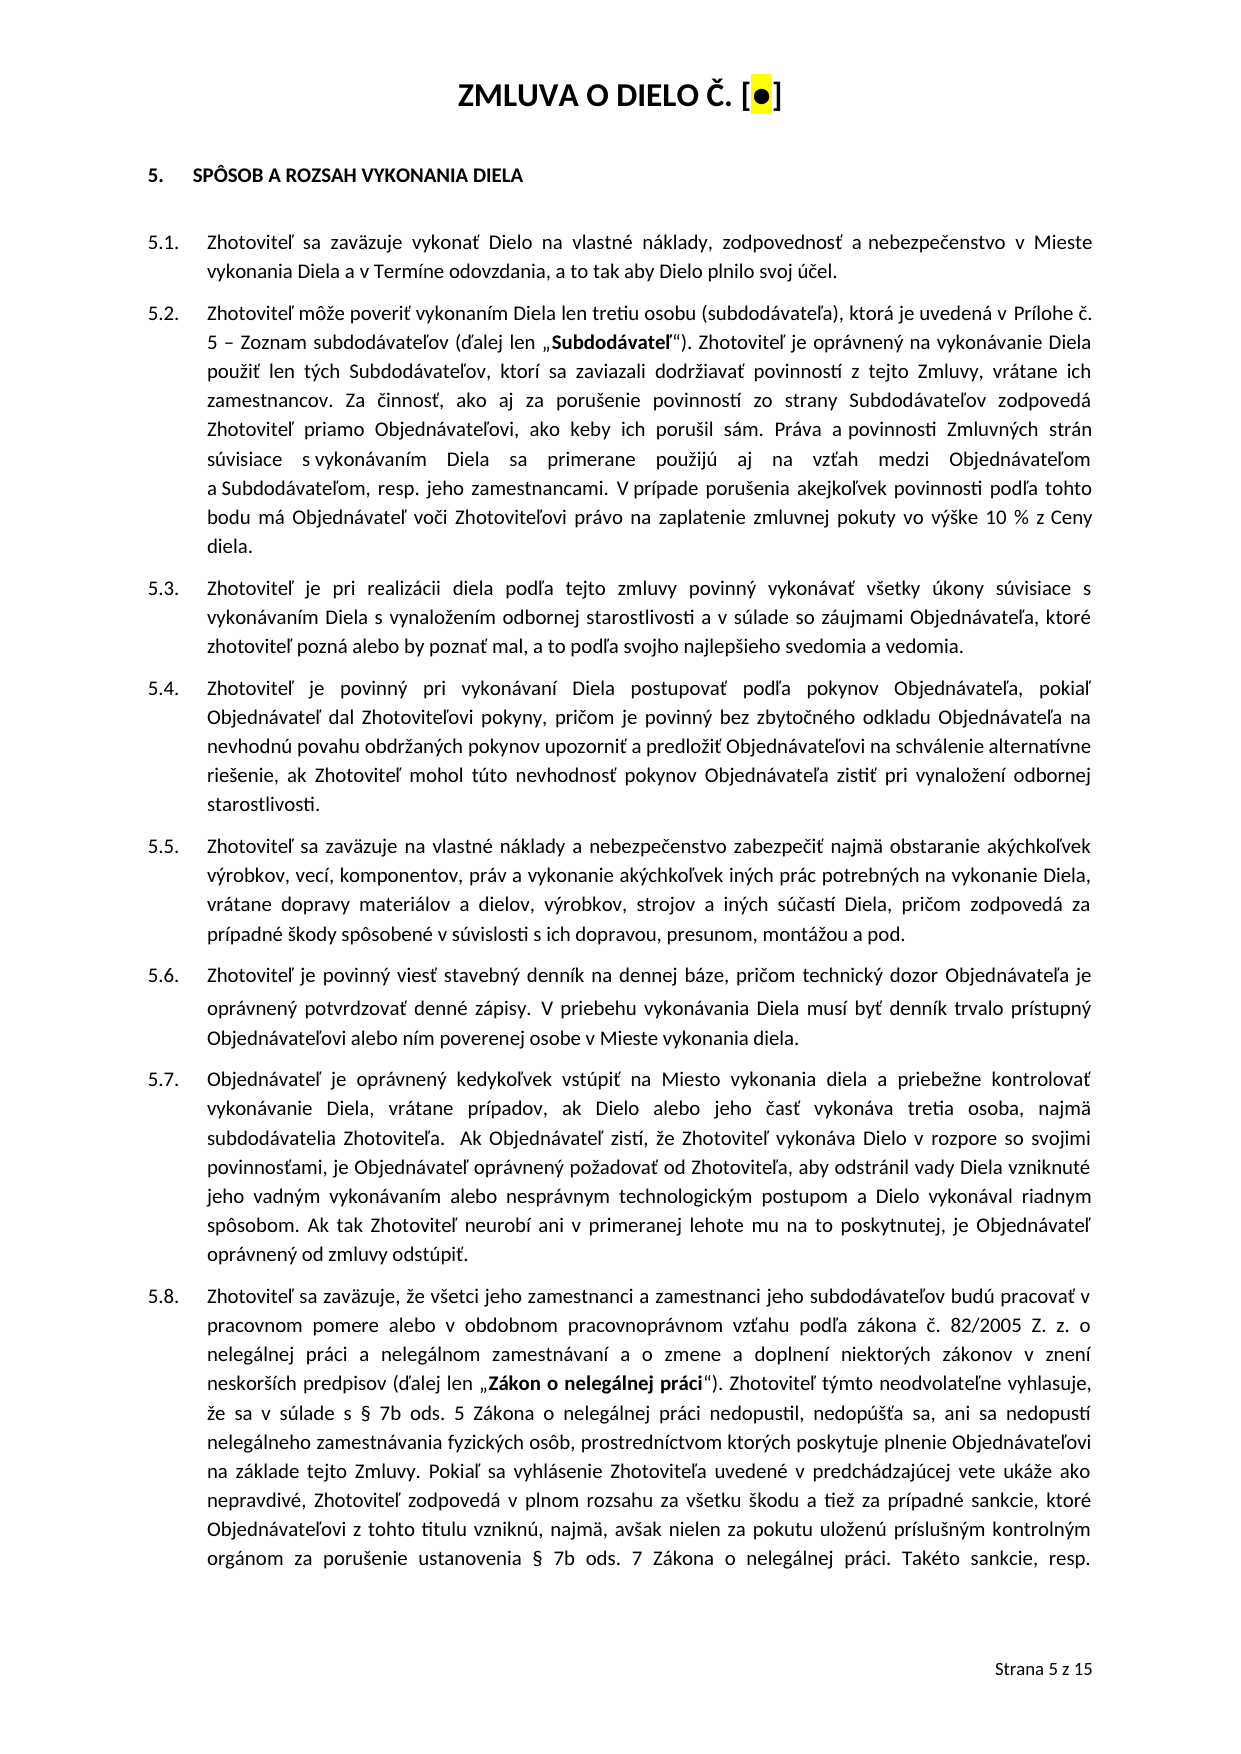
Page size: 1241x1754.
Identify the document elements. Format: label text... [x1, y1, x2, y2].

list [148, 1283, 1092, 1571]
list Zhotoviteľ je povinný viesť stavebný denník na dennej báze, pričom technický dozor Objednávateľa je oprávnený potvrdzovať denné zápisy. V priebehu vykonávania Diela musí byť denník trvalo prístupný Objednávateľovi alebo ním poverenej osobe v Mieste vykonania diela. [148, 962, 1092, 1050]
list Objednávateľ je oprávnený kedykoľvek vstúpiť na Miesto vykonania diela a priebežne kontrolovať vykonávanie Diela, vrátane prípadov, ak Dielo alebo jeho časť vykonáva tretia osoba, najmä subdodávatelia Zhotoviteľa. Ak Objednávateľ zistí, že Zhotoviteľ vykonáva Dielo v rozpore so svojimi povinnosťami, je Objednávateľ oprávnený požadovať od Zhotoviteľa, aby odstránil vady Diela vzniknuté jeho vadným vykonávaním alebo nesprávnym technologickým postupom a Dielo vykonával riadnym spôsobom. Ak tak Zhotoviteľ neurobí ani v primeranej lehote mu na to poskytnutej, je Objednávateľ oprávnený od zmluvy odstúpiť. [148, 1066, 1092, 1267]
list Zhotoviteľ je povinný pri vykonávaní Diela postupovať podľa pokynov Objednávateľa, pokiaľ Objednávateľ dal Zhotoviteľovi pokyny, pričom je povinný bez zbytočného odkladu Objednávateľa na nevhodnú povahu obdržaných pokynov upozorniť a predložiť Objednávateľovi na schválenie alternatívne riešenie, ak Zhotoviteľ mohol túto nevhodnosť pokynov Objednávateľa zistiť pri vynaložení odbornej starostlivosti. [148, 675, 1092, 817]
list Zhotoviteľ môže poveriť vykonaním Diela len tretiu osobu (subdodávateľa), ktorá je uvedená v Prílohe č. 5 – Zoznam subdodávateľov (ďalej len „Subdodávateľ“). Zhotoviteľ je oprávnený na vykonávanie Diela použiť len tých Subdodávateľov, ktorí sa zaviazali dodržiavať povinností z tejto Zmluvy, vrátane ich zamestnancov. Za činnosť, ako aj za porušenie povinností zo strany Subdodávateľov zodpovedá Zhotoviteľ priamo Objednávateľovi, ako keby ich porušil sám. Práva a povinnosti Zmluvných strán súvisiace s vykonávaním Diela sa primerane použijú aj na vzťah medzi Objednávateľom a Subdodávateľom, resp. jeho zamestnancami. V prípade porušenia akejkoľvek povinnosti podľa tohto bodu má Objednávateľ voči Zhotoviteľovi právo na zaplatenie zmluvnej pokuty vo výške 10 % z Ceny diela. [148, 300, 1092, 559]
list Zhotoviteľ sa zaväzuje vykonať Dielo na vlastné náklady, zodpovednosť a nebezpečenstvo v Mieste vykonania Diela a v Termíne odovzdania, a to tak aby Dielo plnilo svoj účel. [148, 229, 1092, 284]
list Zhotoviteľ je pri realizácii diela podľa tejto zmluvy povinný vykonávať všetky úkony súvisiace s vykonávaním Diela s vynaložením odbornej starostlivosti a v súlade so záujmami Objednávateľa, ktoré zhotoviteľ pozná alebo by poznať mal, a to podľa svojho najlepšieho svedomia a vedomia. [148, 575, 1092, 659]
subtitle SPÔSOB A ROZSAH VYKONANIA DIELA [148, 162, 1092, 188]
list Zhotoviteľ sa zaväzuje na vlastné náklady a nebezpečenstvo zabezpečiť najmä obstaranie akýchkoľvek výrobkov, vecí, komponentov, práv a vykonanie akýchkoľvek iných prác potrebných na vykonanie Diela, vrátane dopravy materiálov a dielov, výrobkov, strojov a iných súčastí Diela, pričom zodpovedá za prípadné škody spôsobené v súvislosti s ich dopravou, presunom, montážou a pod. [148, 833, 1092, 946]
